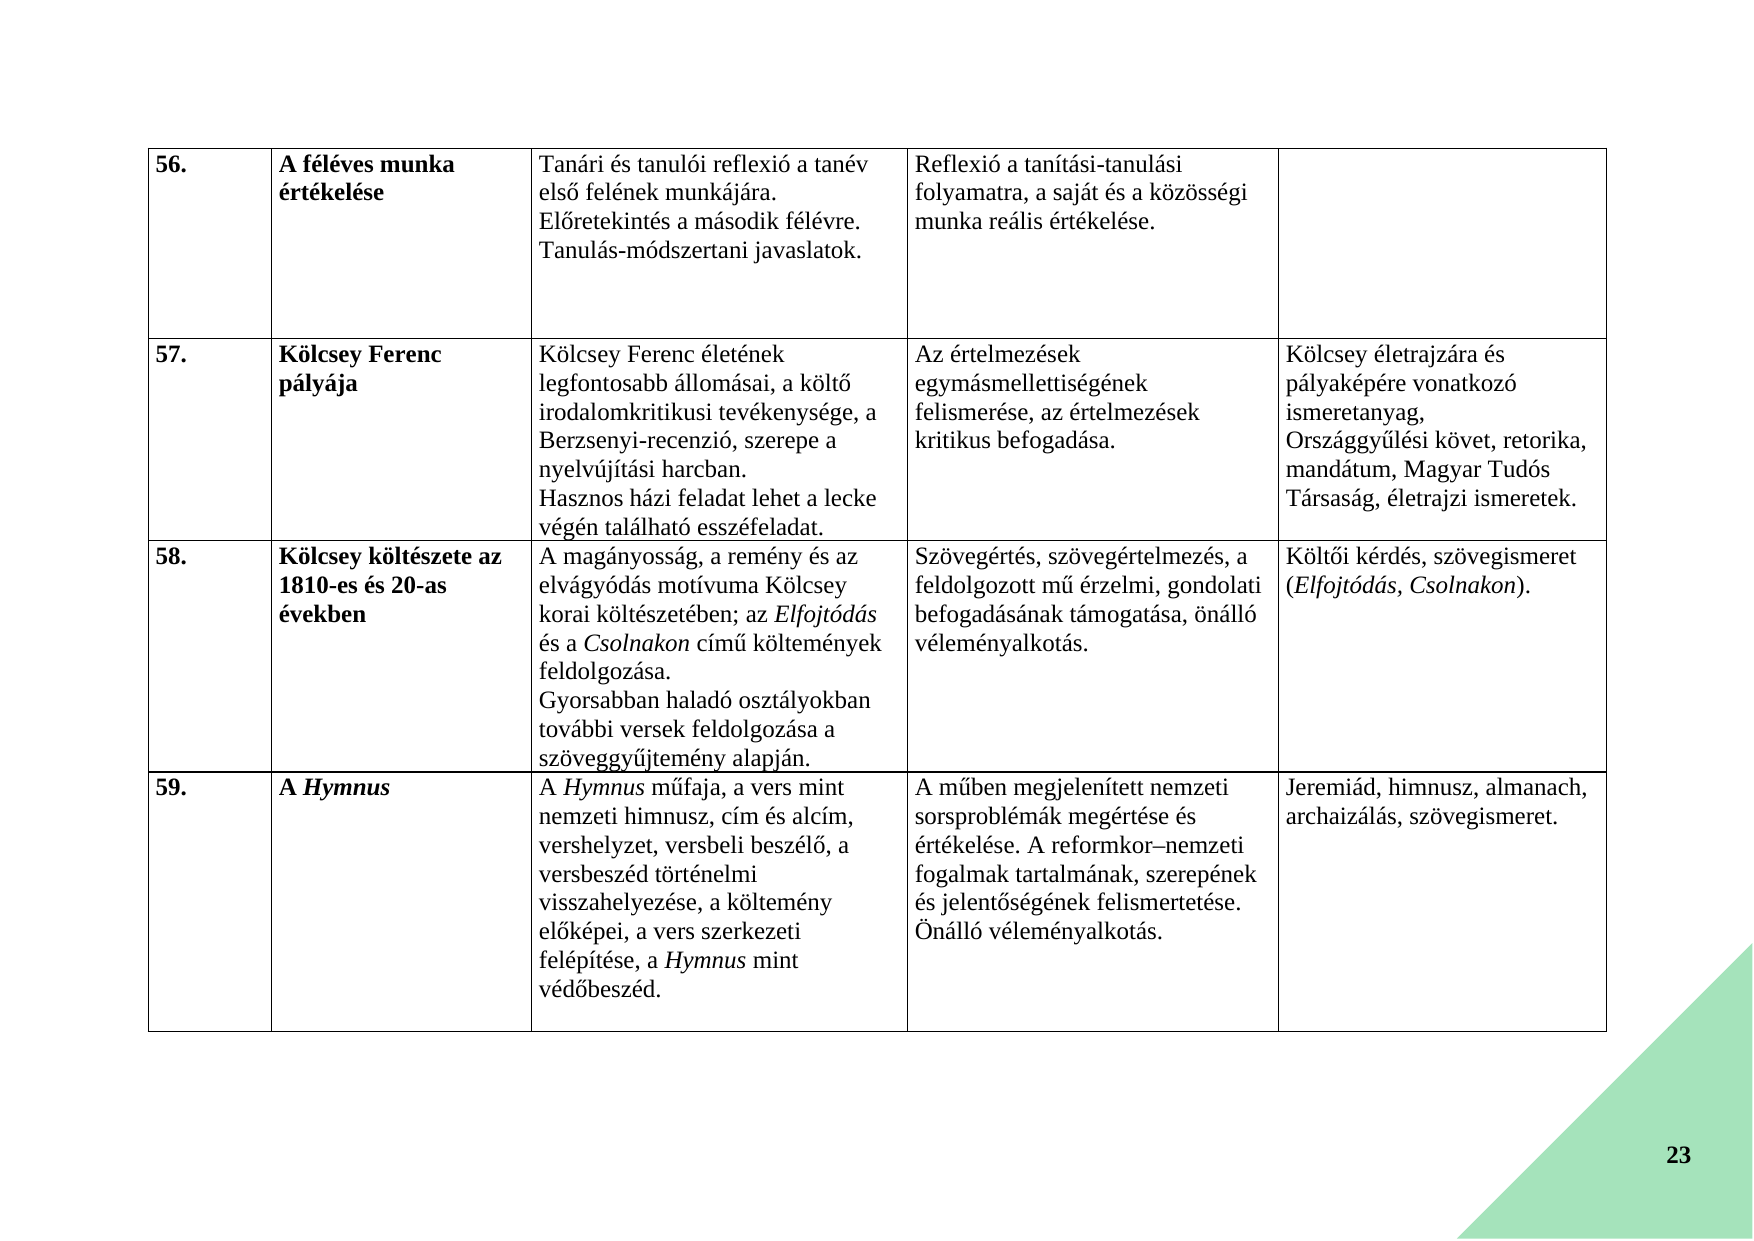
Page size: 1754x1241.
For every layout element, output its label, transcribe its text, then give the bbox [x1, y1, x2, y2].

table_cell Kölcsey életrajzára és pályaképére vonatkozó ismeretanyag, Országgyűlési követ, retorika, mandátum, Magyar Tudós Társaság, életrajzi ismeretek. [1279, 339, 1606, 540]
table_cell Kölcsey Ferenc pályája [272, 339, 531, 540]
table_cell Költői kérdés, szövegismeret (Elfojtódás, Csolnakon). [1279, 541, 1606, 771]
table_cell Szövegértés, szövegértelmezés, a feldolgozott mű érzelmi, gondolati befogadásának támogatása, önálló véleményalkotás. [908, 541, 1278, 771]
table_cell A Hymnus [272, 773, 531, 1031]
table_cell Kölcsey költészete az 1810-es és 20-as években [272, 541, 531, 771]
table_cell A műben megjelenített nemzeti sorsproblémák megértése és értékelése. A reformkor–nemzeti fogalmak tartalmának, szerepének és jelentőségének felismertetése. Önálló véleményalkotás. [908, 773, 1278, 1031]
table_cell A Hymnus műfaja, a vers mint nemzeti himnusz, cím és alcím, vershelyzet, versbeli beszélő, a versbeszéd történelmi visszahelyezése, a költemény előképei, a vers szerkezeti felépítése, a Hymnus mint védőbeszéd. [532, 773, 907, 1031]
table_cell 57. [149, 339, 271, 540]
table_cell A magányosság, a remény és az elvágyódás motívuma Kölcsey korai költészetében; az Elfojtódás és a Csolnakon című költemények feldolgozása. Gyorsabban haladó osztályokban további versek feldolgozása a szöveggyűjtemény alapján. [532, 541, 907, 771]
table_cell 58. [149, 541, 271, 771]
table_cell Reflexió a tanítási-tanulási folyamatra, a saját és a közösségi munka reális értékelése. [908, 149, 1278, 338]
table_cell [1279, 149, 1606, 338]
table_cell Tanári és tanulói reflexió a tanév első felének munkájára. Előretekintés a második félévre. Tanulás-módszertani javaslatok. [532, 149, 907, 338]
table_cell A féléves munka értékelése [272, 149, 531, 338]
table_cell 59. [149, 773, 271, 1031]
table_cell Jeremiád, himnusz, almanach, archaizálás, szövegismeret. [1279, 773, 1606, 1031]
table_cell Az értelmezések egymásmellettiségének felismerése, az értelmezések kritikus befogadása. [908, 339, 1278, 540]
table_cell 56. [149, 149, 271, 338]
table_cell Kölcsey Ferenc életének legfontosabb állomásai, a költő irodalomkritikusi tevékenysége, a Berzsenyi-recenzió, szerepe a nyelvújítási harcban. Hasznos házi feladat lehet a lecke végén található esszéfeladat. [532, 339, 907, 540]
